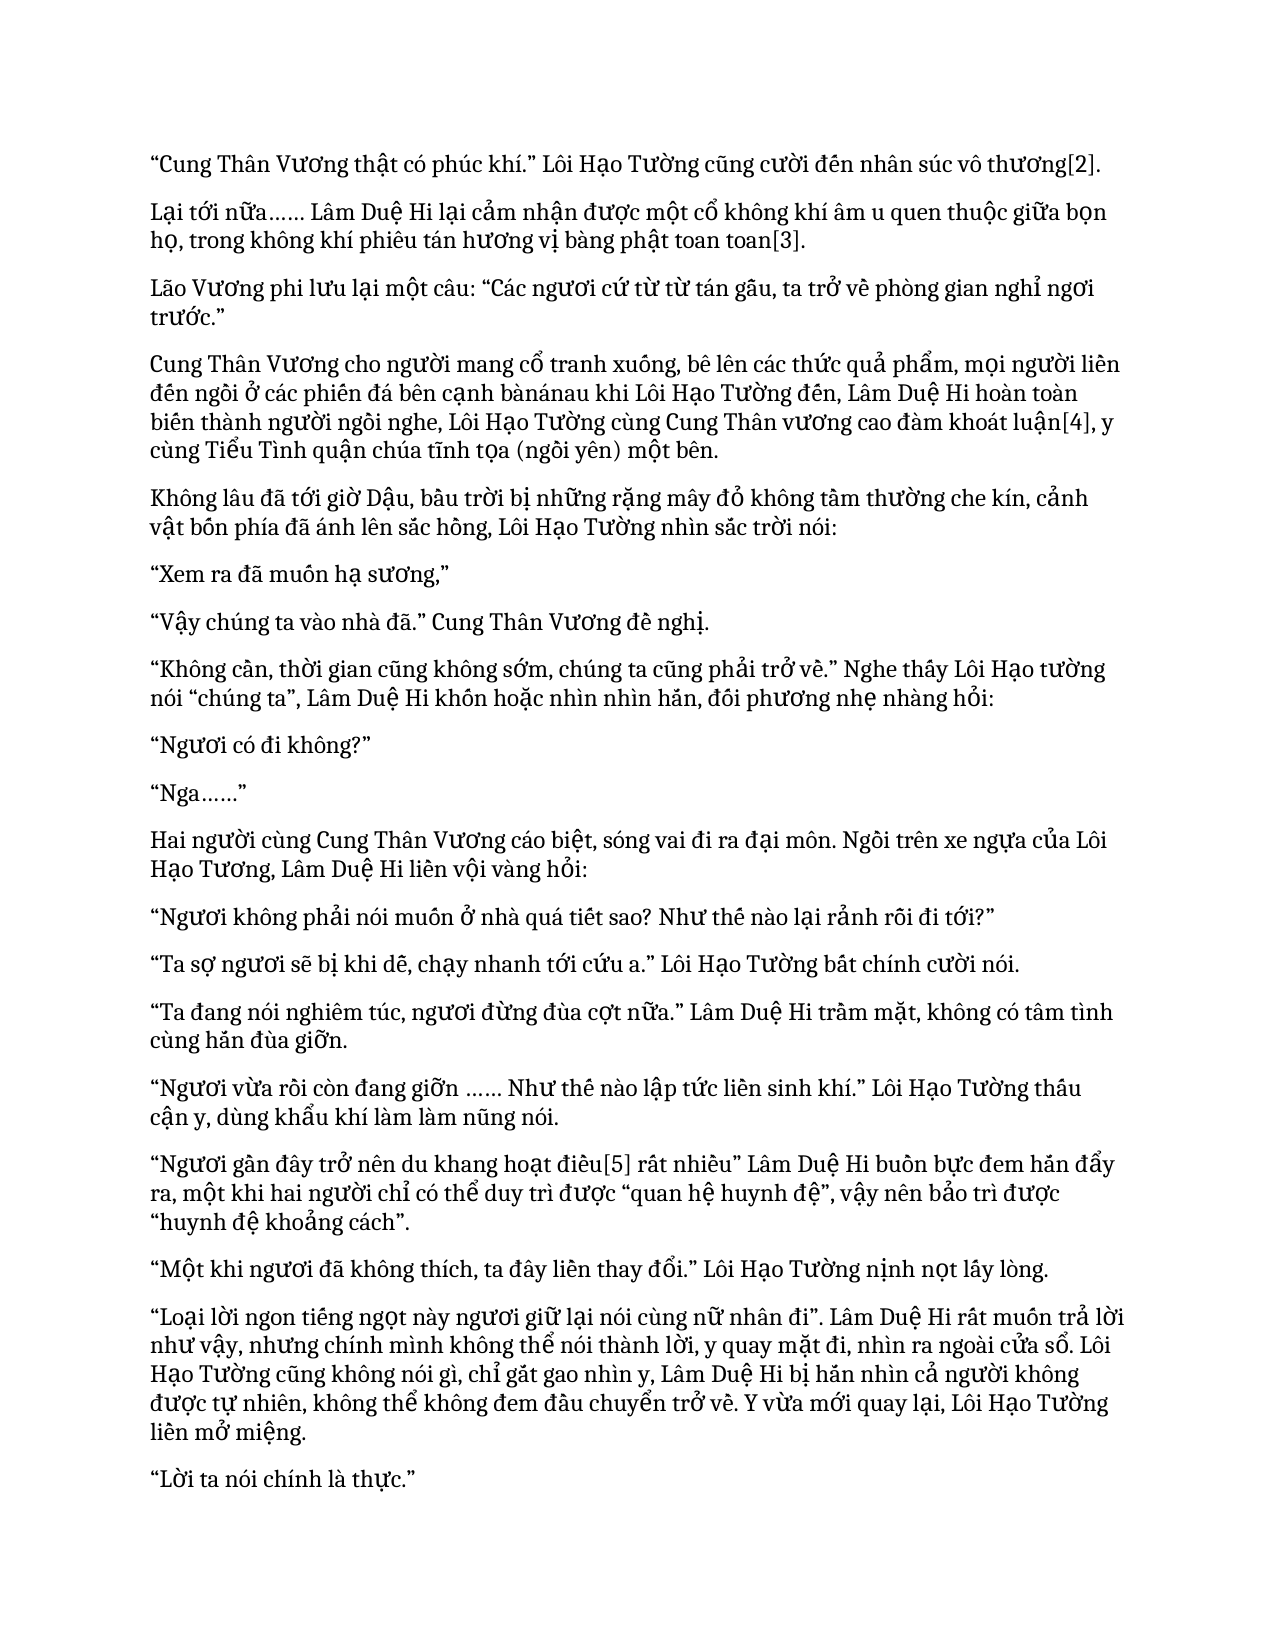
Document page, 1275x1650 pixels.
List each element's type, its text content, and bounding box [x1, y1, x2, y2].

text Lại tới nữa…… Lâm Duệ Hi lại cảm nhận được một cổ không khí âm u quen thuộc giữa bọn họ, trong không khí phiêu tán hương vị bàng phật toan toan[3]. [150, 197, 1125, 255]
text “Ta đang nói nghiêm túc, ngươi đừng đùa cợt nữa.” Lâm Duệ Hi trầm mặt, không có tâm tình cùng hắn đùa giỡn. [150, 997, 1125, 1055]
text “Một khi ngươi đã không thích, ta đây liền thay đổi.” Lôi Hạo Tường nịnh nọt lấy lòng. [150, 1255, 1125, 1284]
text Không lâu đã tới giờ Dậu, bầu trời bị những rặng mây đỏ không tầm thường che kín, cảnh vật bốn phía đã ánh lên sắc hồng, Lôi Hạo Tường nhìn sắc trời nói: [150, 484, 1125, 541]
text Lão Vương phi lưu lại một câu: “Các ngươi cứ từ từ tán gẫu, ta trở về phòng gian nghỉ ngơi trước.” [150, 274, 1125, 331]
text “Ngươi gần đây trở nên du khang hoạt điều[5] rất nhiều” Lâm Duệ Hi buồn bực đem hắn đẩy ra, một khi hai người chỉ có thể duy trì được “quan hệ huynh đệ”, vậy nên bảo trì được “huynh đệ khoảng cách”. [150, 1150, 1125, 1236]
text “Vậy chúng ta vào nhà đã.” Cung Thân Vương đề nghị. [150, 607, 1125, 636]
text “Nga……” [150, 779, 1125, 807]
text “Ta sợ ngươi sẽ bị khi dễ, chạy nhanh tới cứu a.” Lôi Hạo Tường bất chính cười nói. [150, 950, 1125, 979]
text “Loại lời ngon tiếng ngọt này ngươi giữ lại nói cùng nữ nhân đi”. Lâm Duệ Hi rất muốn trả lời như vậy, nhưng chính mình không thể nói thành lời, y quay mặt đi, nhìn ra ngoài cửa sổ. Lôi Hạo Tường cũng không nói gì, chỉ gắt gao nhìn y, Lâm Duệ Hi bị hắn nhìn cả người không được tự nhiên, không thể không đem đầu chuyển trở về. Y vừa mới quay lại, Lôi Hạo Tường liền mở miệng. [150, 1302, 1125, 1446]
text “Ngươi vừa rồi còn đang giỡn …… Như thế nào lập tức liền sinh khí.” Lôi Hạo Tường thấu cận y, dùng khẩu khí làm làm nũng nói. [150, 1074, 1125, 1131]
text Hai người cùng Cung Thân Vương cáo biệt, sóng vai đi ra đại môn. Ngồi trên xe ngựa của Lôi Hạo Tương, Lâm Duệ Hi liền vội vàng hỏi: [150, 826, 1125, 884]
text “Ngươi có đi không?” [150, 731, 1125, 760]
text “Xem ra đã muốn hạ sương,” [150, 560, 1125, 589]
text Cung Thân Vương cho người mang cổ tranh xuống, bê lên các thức quả phẩm, mọi người liền đến ngồi ở các phiến đá bên cạnh bànánau khi Lôi Hạo Tường đến, Lâm Duệ Hi hoàn toàn biến thành người ngồi nghe, Lôi Hạo Tường cùng Cung Thân vương cao đàm khoát luận[4], y cùng Tiểu Tình quận chúa tĩnh tọa (ngồi yên) một bên. [150, 350, 1125, 465]
text “Cung Thân Vương thật có phúc khí.” Lôi Hạo Tường cũng cười đến nhân súc vô thương[2]. [150, 150, 1125, 179]
text “Ngươi không phải nói muốn ở nhà quá tiết sao? Như thế nào lại rảnh rỗi đi tới?” [150, 902, 1125, 931]
text “Lời ta nói chính là thực.” [150, 1465, 1125, 1494]
text “Không cần, thời gian cũng không sớm, chúng ta cũng phải trở về.” Nghe thấy Lôi Hạo tường nói “chúng ta”, Lâm Duệ Hi khốn hoặc nhìn nhìn hắn, đối phương nhẹ nhàng hỏi: [150, 655, 1125, 712]
